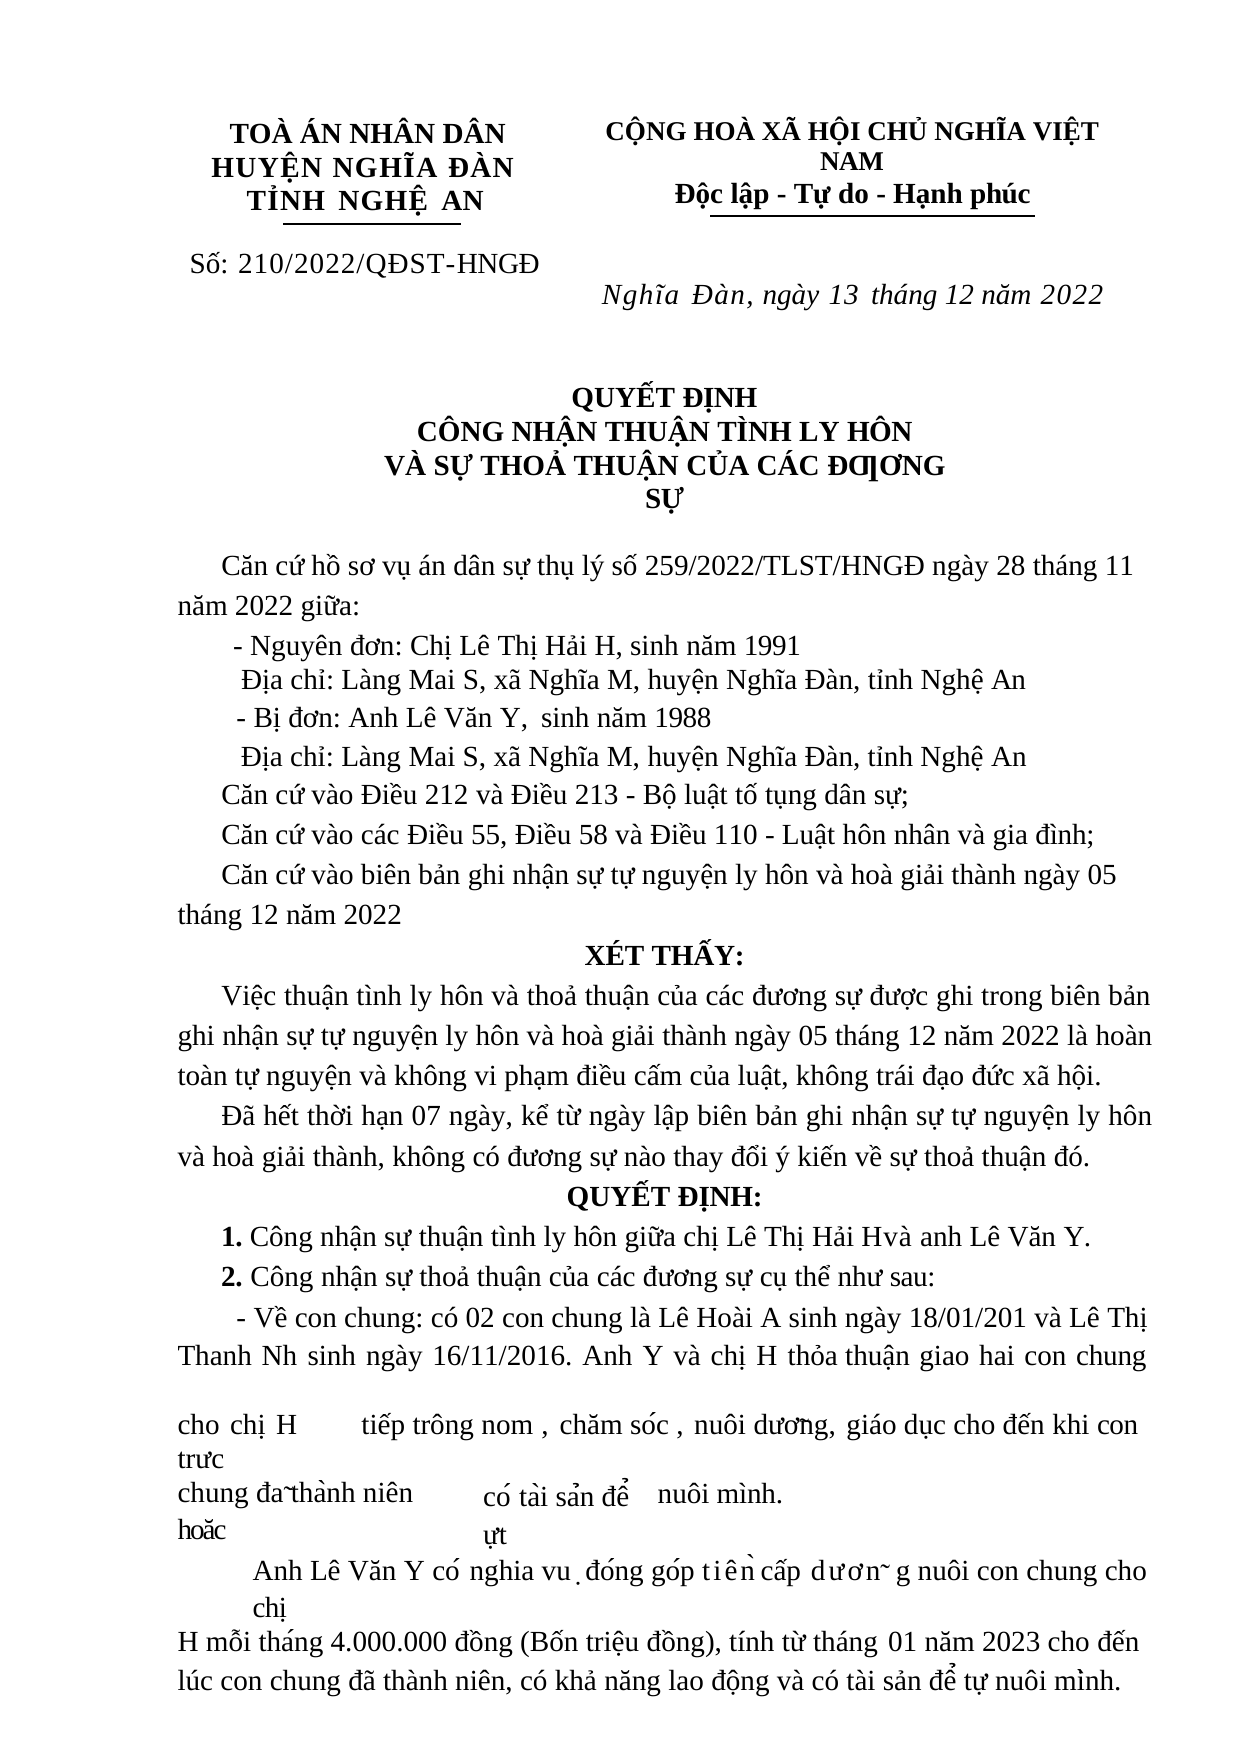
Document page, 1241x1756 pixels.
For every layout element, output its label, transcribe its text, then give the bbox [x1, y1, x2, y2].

table_header CỘNG HOÀ XÃ HỘI CHỦ NGHĨA VIỆT NAM Độc lập - Tự do - Hạnh phúc Nghĩa Đàn, ngày 13 tháng 12 năm 2022 [556, 117, 1139, 311]
text tiếp trông nom , chăm sóc , nuôi dưỡng, giáo dục cho đến khi con [361, 1407, 1163, 1444]
text CÔNG NHẬN THUẬN TÌNH LY HÔN [364, 414, 965, 448]
text Địa chỉ: Làng Mai S, xã Nghĩa M, huyện Nghĩa Đàn, tỉnh Nghệ An Căn cứ vào Điều 212 và Điều 213 - Bộ luật tố tụng dân sự; [221, 739, 1055, 811]
text cho chị H trưc [177, 1407, 344, 1474]
text Căn cứ vào biên bản ghi nhận sự tự nguyện ly hôn và hoà giải thành ngày 05 tháng 12 năm 2022 [177, 857, 1163, 931]
text QUYẾT ĐỊNH [364, 381, 965, 414]
text Đã hết thời hạn 07 ngày, kể từ ngày lập biên bản ghi nhận sự tự nguyện ly hôn và hoà giải thành, không có đương sự nào thay đổi ý kiến về sự thoả thuận đó. [177, 1098, 1152, 1172]
text có tài sản để ựt [483, 1475, 643, 1552]
text Việc thuận tình ly hôn và thoả thuận của các đương sự được ghi trong biên bản ghi nhận sự tự nguyện ly hôn và hoà giải thành ngày 05 tháng 12 năm 2022 là hoàn toàn tự nguyện và không vi phạm điều cấm của luật, không trái đạo đức xã hội. [177, 978, 1152, 1092]
text Căn cứ hồ sơ vụ án dân sự thụ lý số 259/2022/TLST/HNGĐ ngày 28 tháng 11 năm 2022 giữa: [177, 548, 1163, 621]
table_header TOÀ ÁN NHÂN DÂN HUYỆN NGHĨA ĐÀN TỈNH NGHỆ AN Số: 210/2022/QĐST-HNGĐ [184, 117, 556, 311]
text H mỗi tháng 4.000.000 đồng (Bốn triệu đồng), tính từ tháng 01 năm 2023 cho đến lúc con chung đã thành niên, có khả năng lao động và có tài sản để tự nuôi mình. [177, 1624, 1150, 1701]
text Địa chỉ: Làng Mai S, xã Nghĩa M, huyện Nghĩa Đàn, tỉnh Nghệ An [241, 662, 1163, 695]
list Công nhận sự thoả thuận của các đương sự cụ thể như sau: [221, 1259, 1163, 1293]
text Anh Lê Văn Y có nghia vu ̣ đóng góp tiêǹ cấp dươñ g nuôi con chung cho chị [252, 1553, 1163, 1624]
list Công nhận sự thuận tình ly hôn giữa chị Lê Thị Hải Hvà anh Lê Văn Y. [221, 1219, 1163, 1253]
text QUYẾT ĐỊNH: [364, 1179, 965, 1213]
text nuôi mình. [657, 1476, 1163, 1509]
text Căn cứ vào các Điều 55, Điều 58 và Điều 110 - Luật hôn nhân và gia đình; [221, 817, 1163, 850]
text - Về con chung: có 02 con chung là Lê Hoài A sinh ngày 18/01/201 và Lê Thị Thanh Nh sinh ngày 16/11/2016. Anh Y và chị H thỏa thuận giao hai con chung [177, 1300, 1163, 1372]
text XÉT THẤY: [364, 938, 965, 972]
text chung đã thành niên hoăc [177, 1475, 468, 1546]
list Bị đơn: Anh Lê Văn Y, sinh năm 1988 [236, 701, 1163, 734]
text VÀ SỰ THOẢ THUẬN CỦA CÁC ĐƢƠNG SỰ [364, 448, 965, 515]
list Nguyên đơn: Chị Lê Thị Hải H, sinh năm 1991 [233, 628, 1163, 662]
